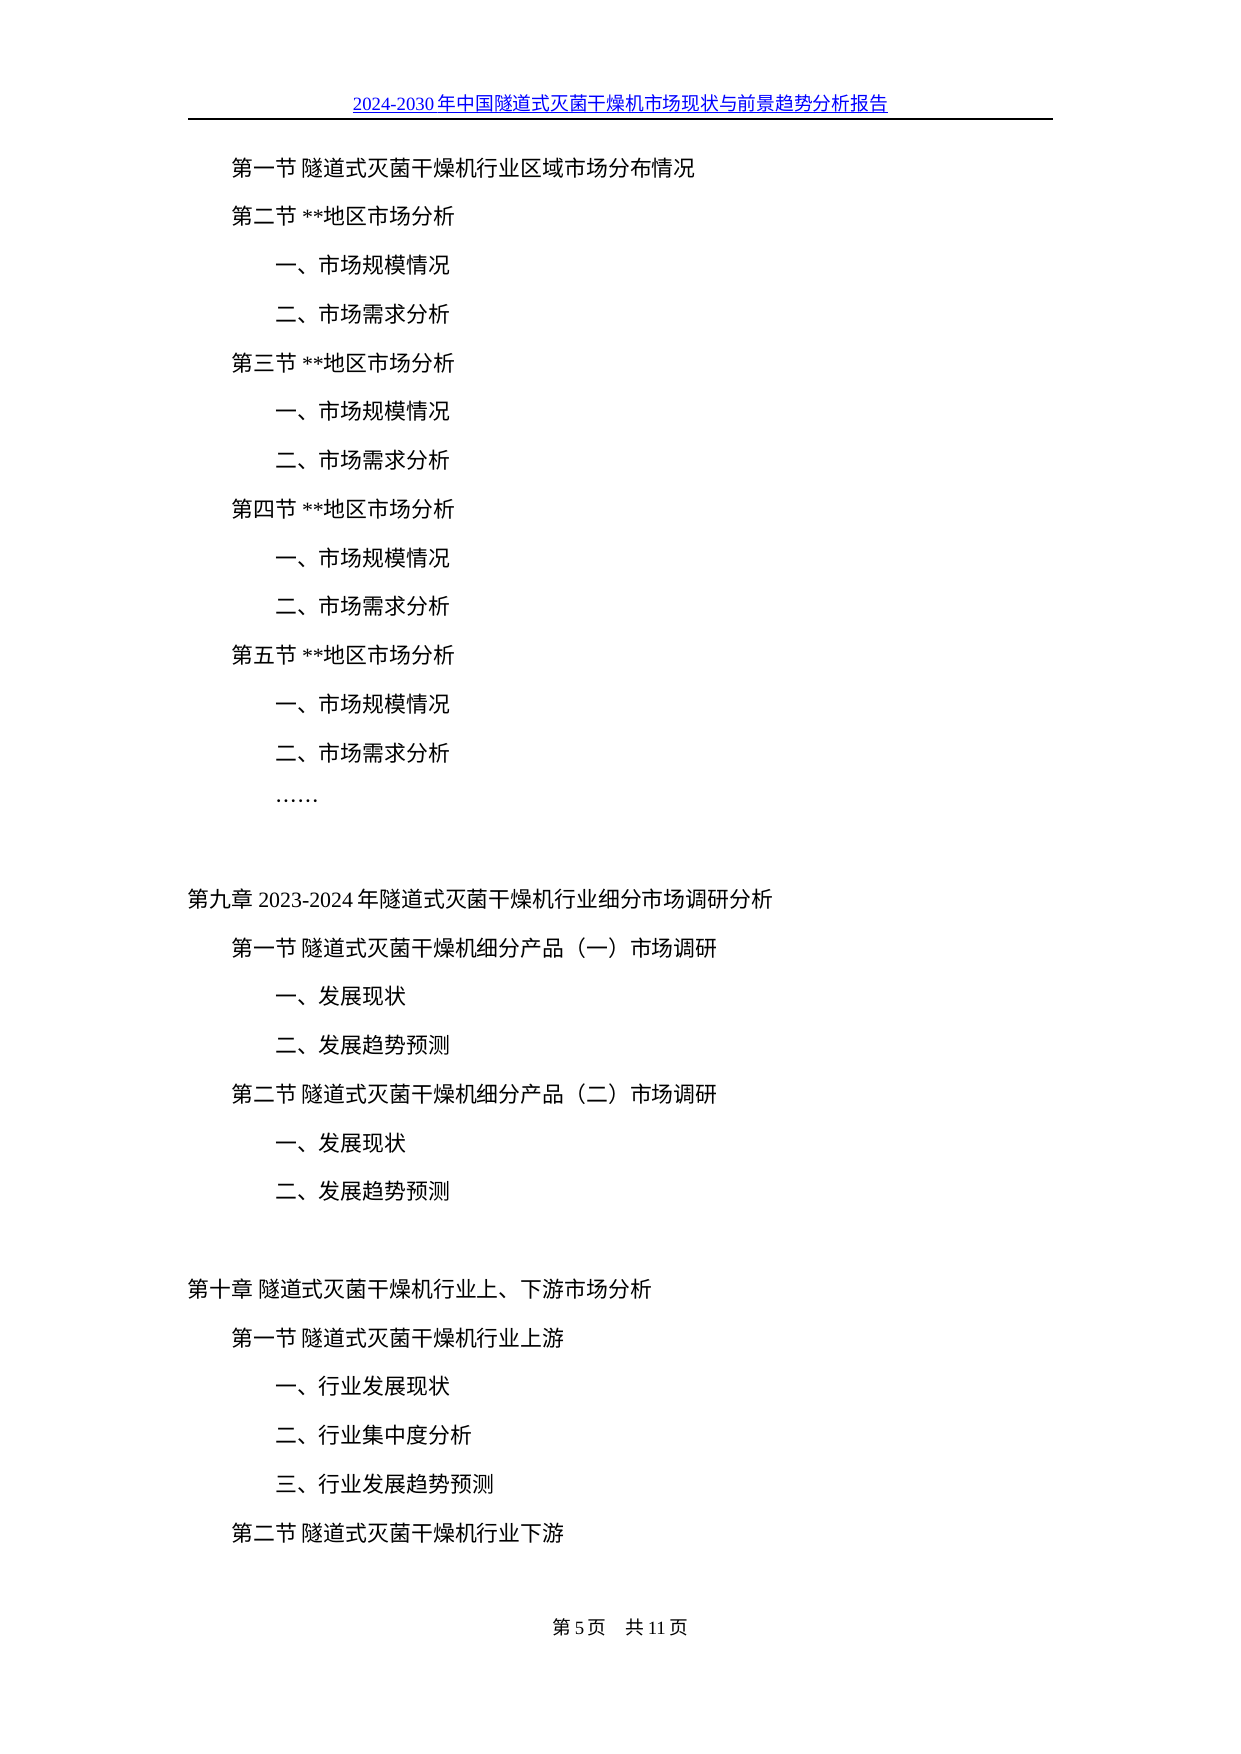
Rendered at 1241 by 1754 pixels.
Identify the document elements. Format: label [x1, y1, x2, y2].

text [187, 150, 1053, 1548]
